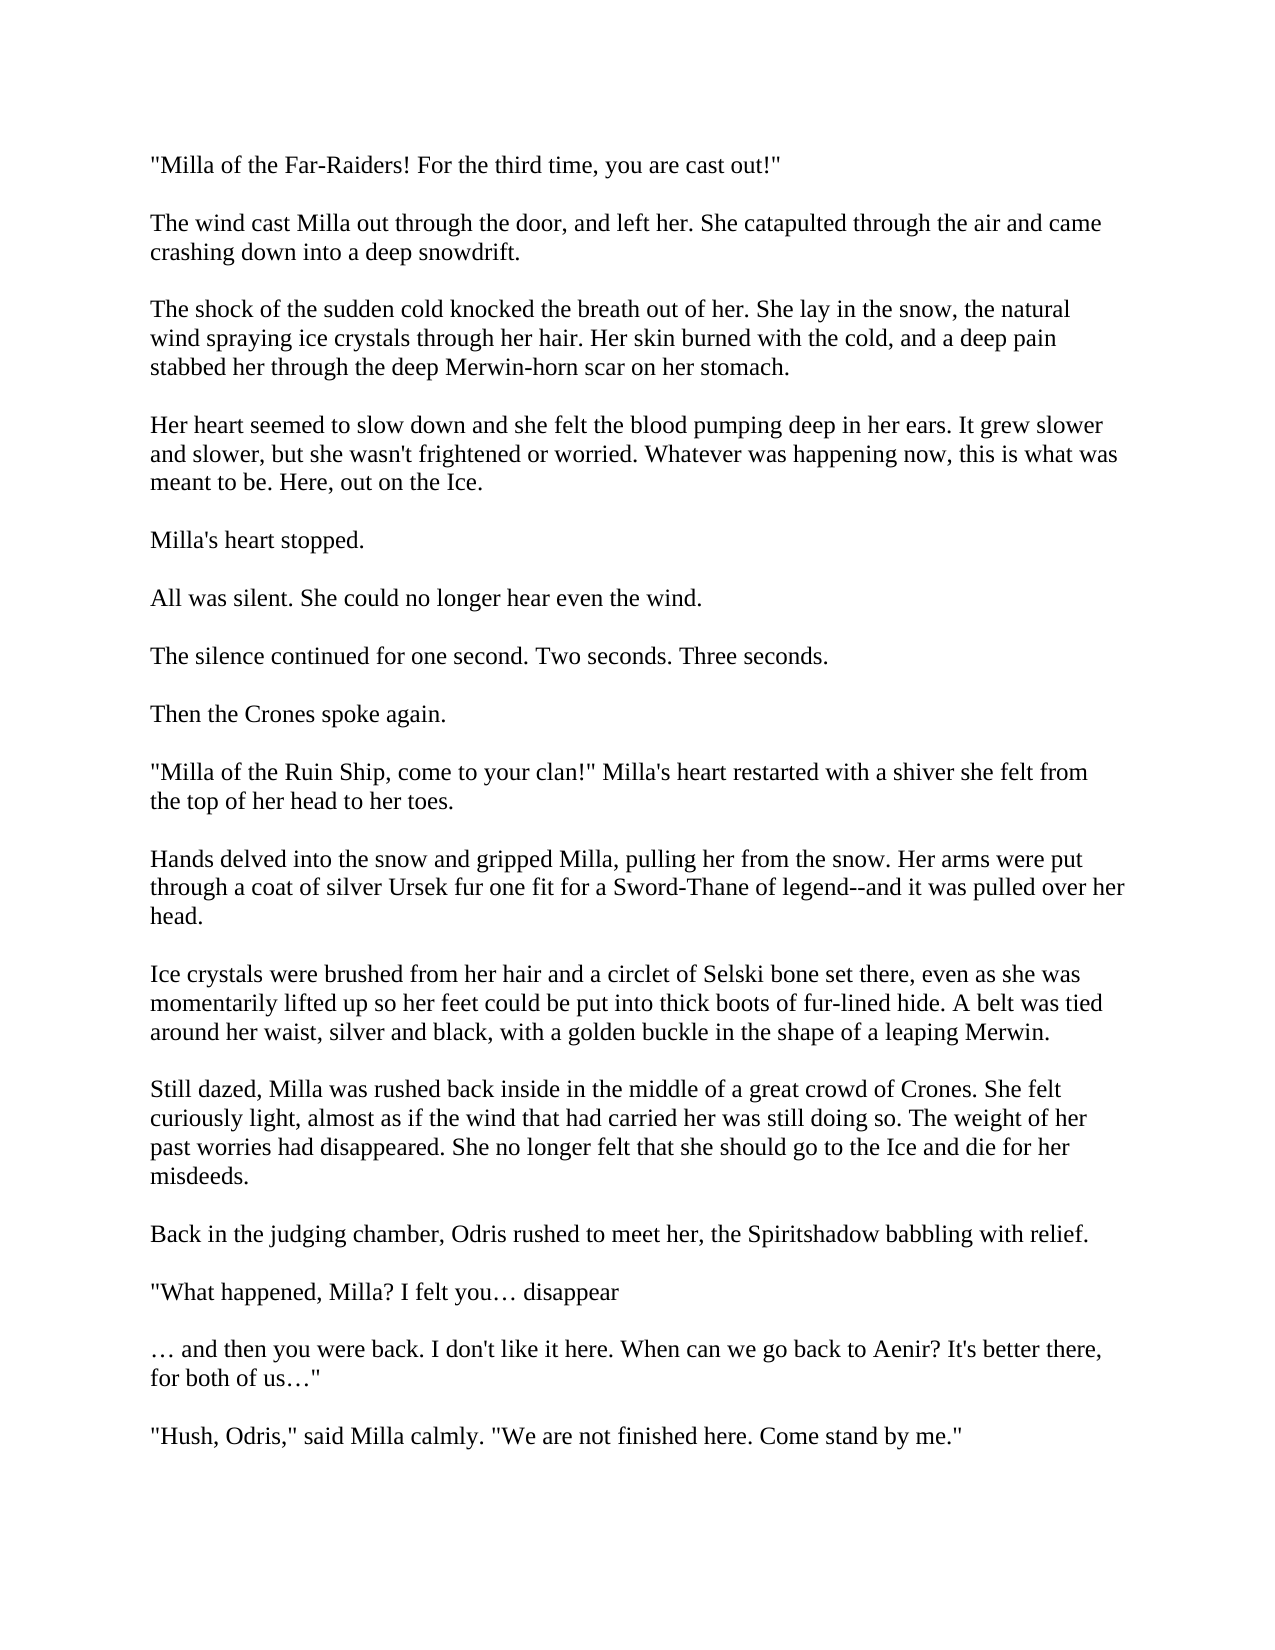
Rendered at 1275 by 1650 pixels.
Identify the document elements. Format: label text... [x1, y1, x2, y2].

text Back in the judging chamber, Odris rushed to meet her, the Spiritshadow babbling with relief. [150, 1219, 1125, 1247]
text Milla's heart stopped. [150, 525, 1125, 554]
text Her heart seemed to slow down and she felt the blood pumping deep in her ears. It grew slower and slower, but she wasn't frightened or worried. Whatever was happening now, this is what was meant to be. Here, out on the Ice. [150, 410, 1125, 496]
text … and then you were back. I don't like it here. When can we go back to Aenir? It's better there, for both of us…" [150, 1334, 1125, 1392]
text Hands delved into the snow and gripped Milla, pulling her from the snow. Her arms were put through a coat of silver Ursek fur one fit for a Sword-Thane of legend--and it was pulled over her head. [150, 844, 1125, 930]
text Ice crystals were brushed from her hair and a circlet of Selski bone set there, even as she was momentarily lifted up so her feet could be put into thick boots of fur-lined hide. A belt was tied around her waist, silver and black, with a golden buckle in the shape of a leaping Merwin. [150, 959, 1125, 1045]
text Still dazed, Milla was rushed back inside in the middle of a great crowd of Crones. She felt curiously light, almost as if the wind that had carried her was still doing so. The weight of her past worries had disappeared. She no longer felt that she should go to the Ice and die for her misdeeds. [150, 1074, 1125, 1189]
text "Milla of the Far-Raiders! For the third time, you are cast out!" [150, 150, 1125, 179]
text "Milla of the Ruin Ship, come to your clan!" Milla's heart restarted with a shiver she felt from the top of her head to her toes. [150, 757, 1125, 814]
text The shock of the sudden cold knocked the breath out of her. She lay in the snow, the natural wind spraying ice crystals through her hair. Her skin burned with the cold, and a deep pain stabbed her through the deep Merwin-horn scar on her stomach. [150, 294, 1125, 381]
text The silence continued for one second. Two seconds. Three seconds. [150, 641, 1125, 670]
text The wind cast Milla out through the door, and left her. She catapulted through the air and came crashing down into a deep snowdrift. [150, 208, 1125, 265]
text "Hush, Odris," said Milla calmly. "We are not finished here. Come stand by me." [150, 1421, 1125, 1450]
text "What happened, Milla? I felt you… disappear [150, 1277, 1125, 1305]
text Then the Crones spoke again. [150, 699, 1125, 728]
text All was silent. She could no longer hear even the wind. [150, 583, 1125, 612]
